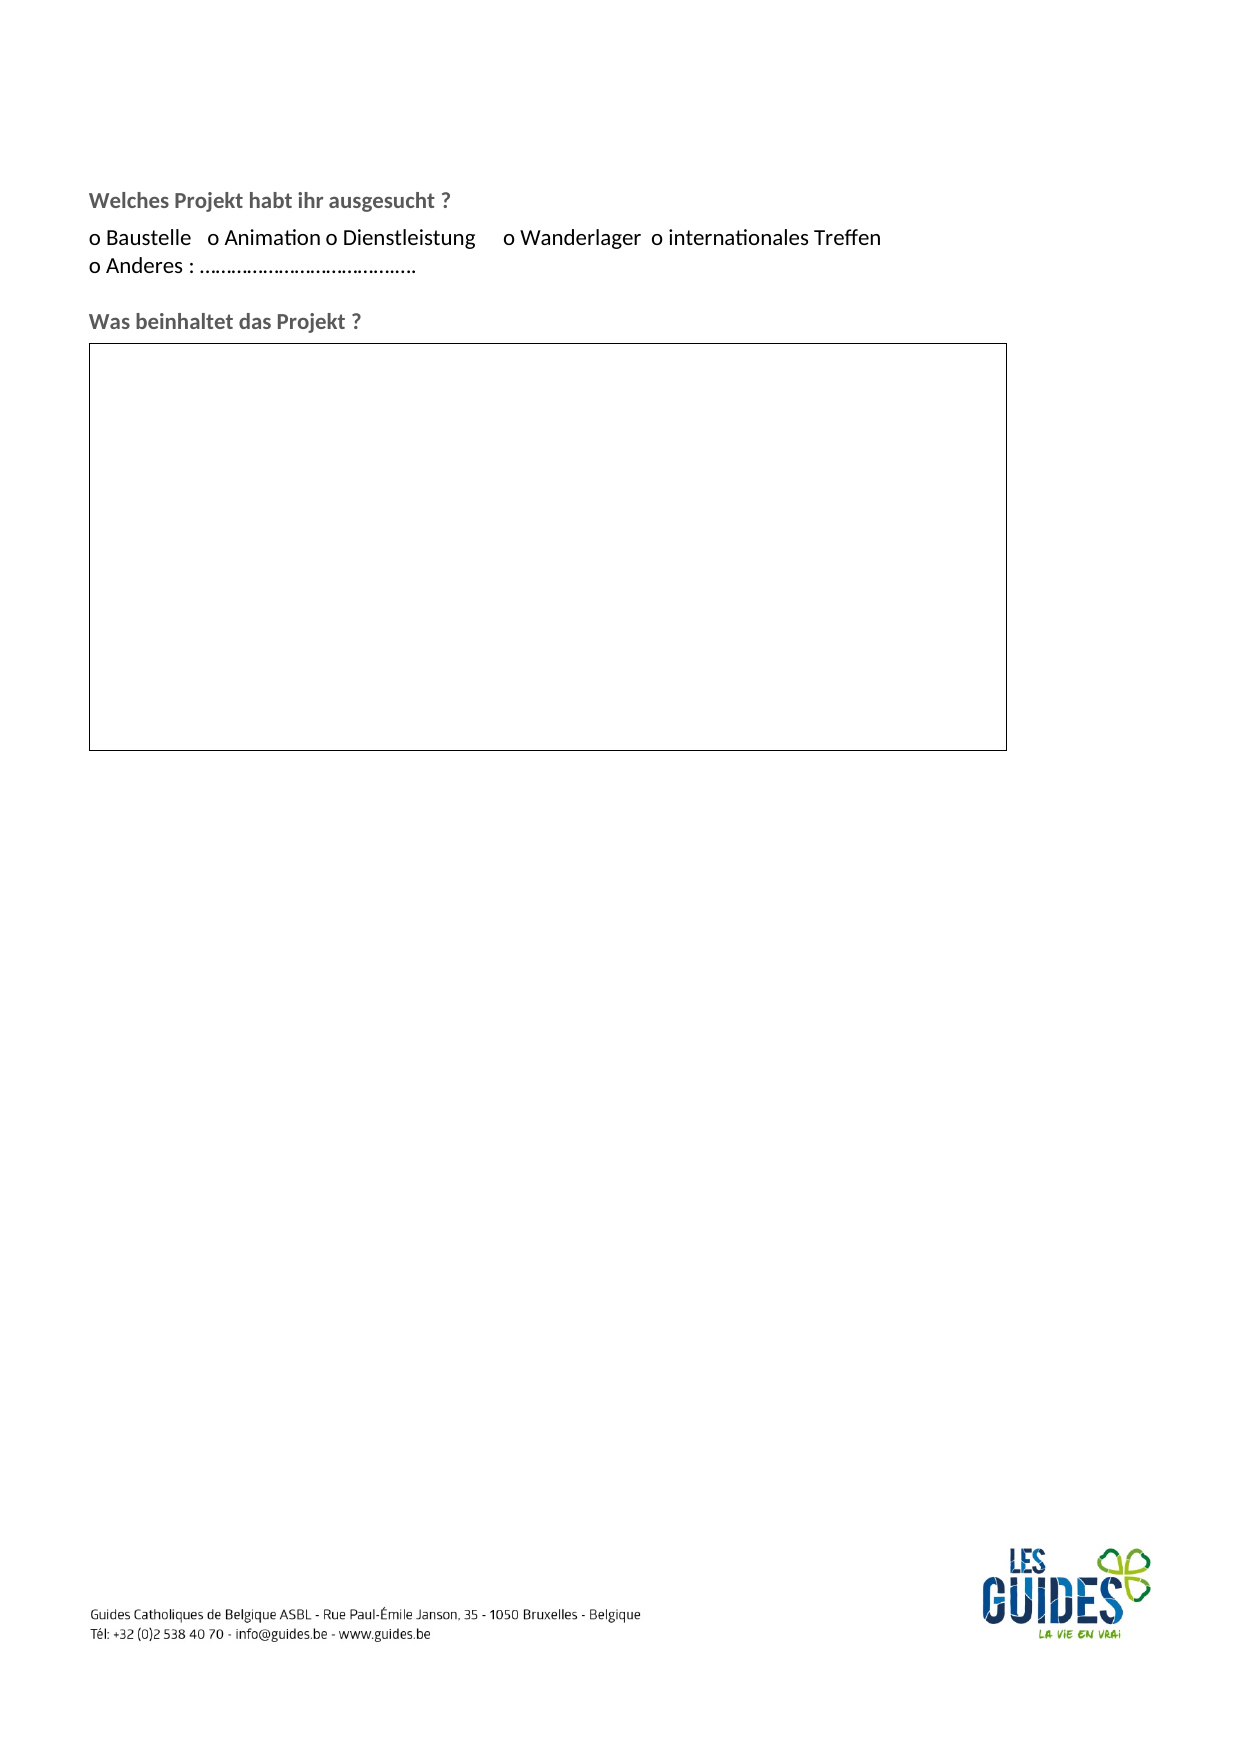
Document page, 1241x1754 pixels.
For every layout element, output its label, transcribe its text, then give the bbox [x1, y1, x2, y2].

subtitle Welches Projekt habt ihr ausgesucht ? [89, 186, 1152, 214]
list o Anderes : ……………………………….…. [89, 251, 1152, 279]
text o Baustelle o Animation o Dienstleistung o Wanderlager o internationales Treffen [89, 223, 1152, 251]
subtitle Was beinhaltet das Projekt ? [89, 307, 1152, 335]
picture [88, 1546, 1152, 1695]
table_header [90, 344, 1006, 750]
